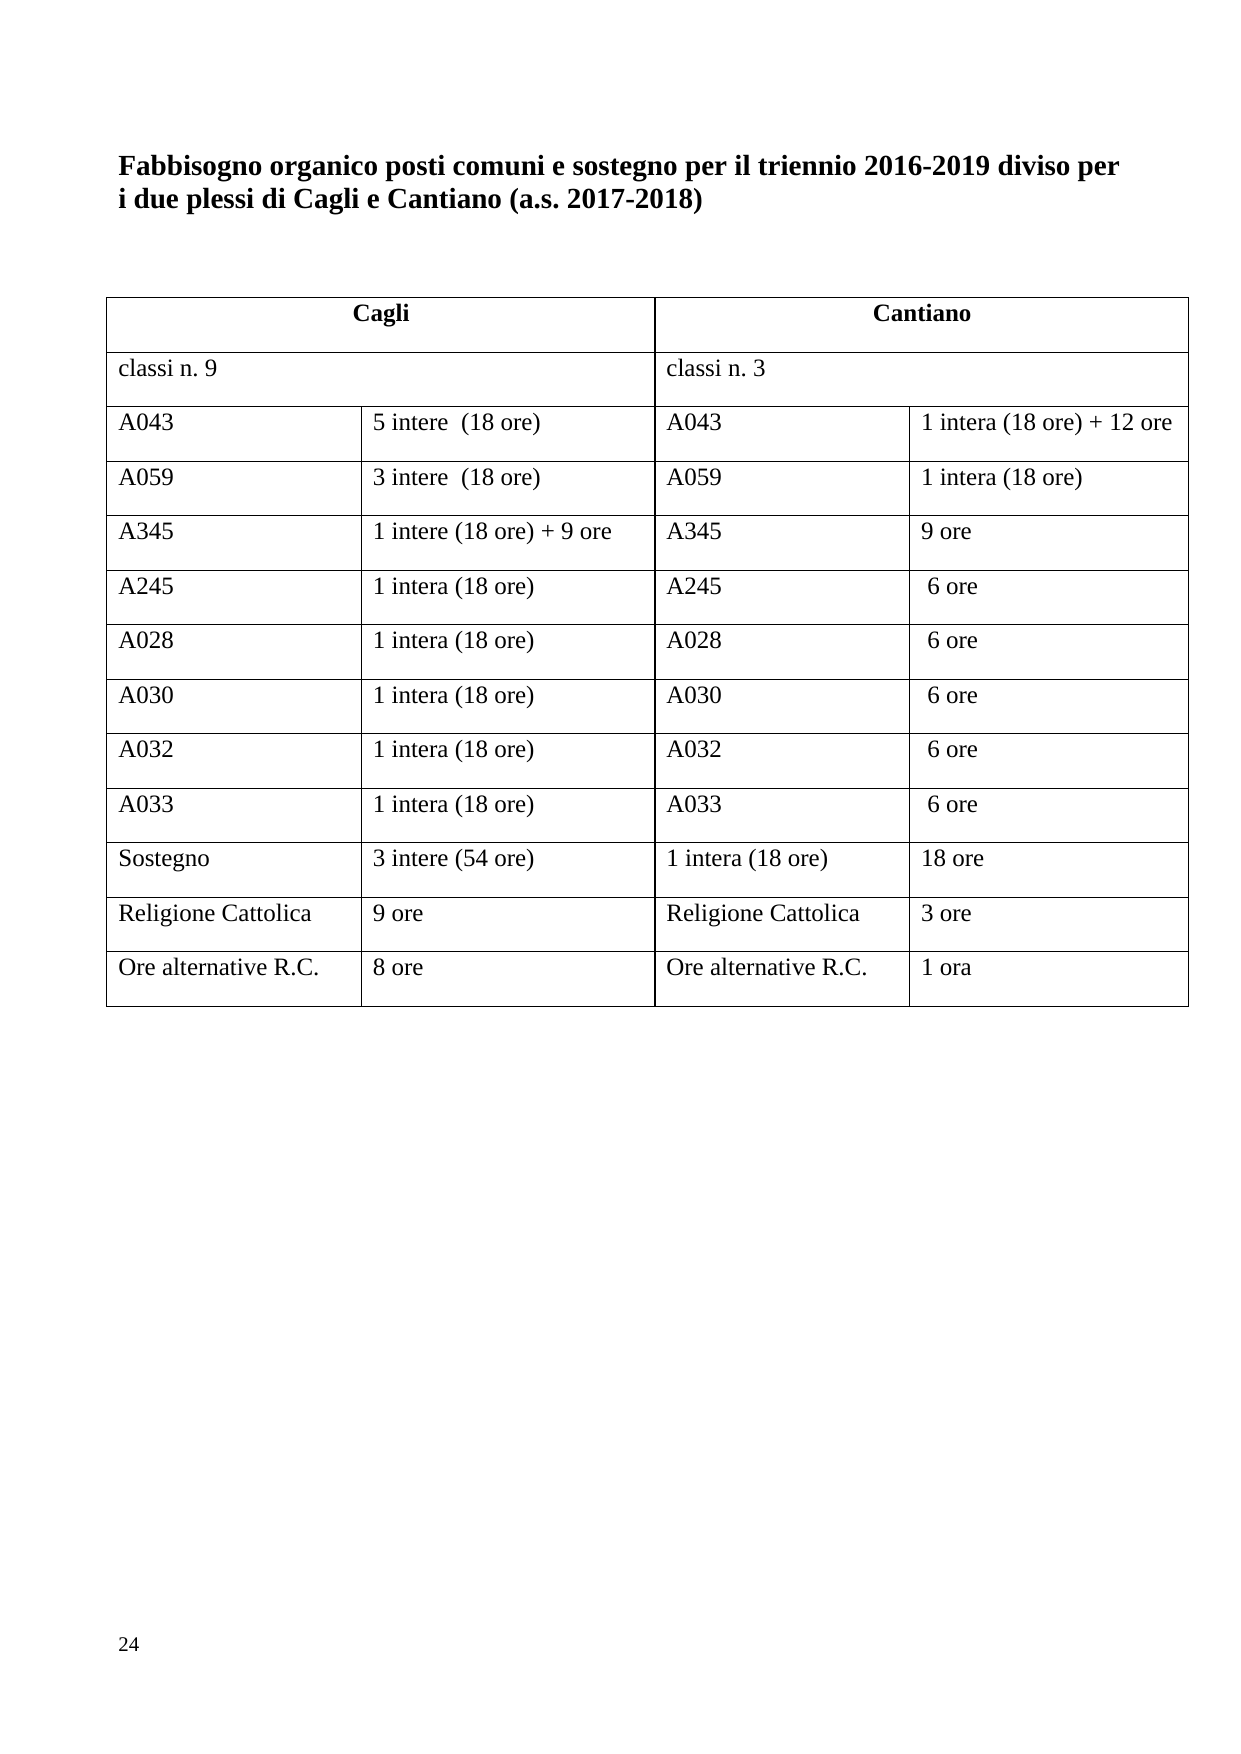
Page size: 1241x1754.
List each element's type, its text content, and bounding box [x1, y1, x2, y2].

table_cell Religione Cattolica [107, 898, 361, 951]
table_cell 6 ore [910, 734, 1188, 788]
text Fabbisogno organico posti comuni e sostegno per il triennio 2016-2019 diviso per i due plessi di Cagli e Cantiano (a.s. 2017-2018) [118, 148, 1122, 215]
table_cell 1 intera (18 ore) [362, 789, 654, 842]
table_cell 1 intera (18 ore) [656, 843, 909, 897]
table_header Cantiano [656, 298, 1188, 352]
table_cell Ore alternative R.C. [656, 952, 909, 1006]
table_cell A032 [656, 734, 909, 788]
table_cell 1 intera (18 ore) + 12 ore [910, 407, 1188, 461]
table_cell A030 [107, 680, 361, 733]
table_cell A033 [656, 789, 909, 842]
table_cell A028 [656, 625, 909, 679]
table_cell A059 [656, 462, 909, 515]
table_cell 9 ore [362, 898, 654, 951]
table_cell 1 intera (18 ore) [362, 625, 654, 679]
table_cell classi n. 9 [107, 353, 654, 406]
table_cell 6 ore [910, 680, 1188, 733]
table_cell 9 ore [910, 516, 1188, 570]
table_cell A043 [656, 407, 909, 461]
table_cell A043 [107, 407, 361, 461]
table_cell 1 intera (18 ore) [362, 734, 654, 788]
table_cell 6 ore [910, 571, 1188, 624]
table_cell 6 ore [910, 625, 1188, 679]
table_cell 1 intera (18 ore) [910, 462, 1188, 515]
table_cell 1 intere (18 ore) + 9 ore [362, 516, 654, 570]
table_cell A245 [107, 571, 361, 624]
table_header Cagli [107, 298, 654, 352]
table_cell Religione Cattolica [656, 898, 909, 951]
table_cell Sostegno [107, 843, 361, 897]
table_cell 3 intere (54 ore) [362, 843, 654, 897]
table_cell 5 intere (18 ore) [362, 407, 654, 461]
table_cell A030 [656, 680, 909, 733]
table_cell 6 ore [910, 789, 1188, 842]
table_cell A345 [107, 516, 361, 570]
table_cell 8 ore [362, 952, 654, 1006]
table_cell A345 [656, 516, 909, 570]
table_cell 18 ore [910, 843, 1188, 897]
table_cell A032 [107, 734, 361, 788]
table_cell 1 intera (18 ore) [362, 571, 654, 624]
table_cell A059 [107, 462, 361, 515]
table_cell A245 [656, 571, 909, 624]
table_cell A033 [107, 789, 361, 842]
table_cell A028 [107, 625, 361, 679]
table_cell classi n. 3 [656, 353, 1188, 406]
table_cell 3 ore [910, 898, 1188, 951]
table_cell 1 intera (18 ore) [362, 680, 654, 733]
table_cell 3 intere (18 ore) [362, 462, 654, 515]
table_cell 1 ora [910, 952, 1188, 1006]
table_cell Ore alternative R.C. [107, 952, 361, 1006]
